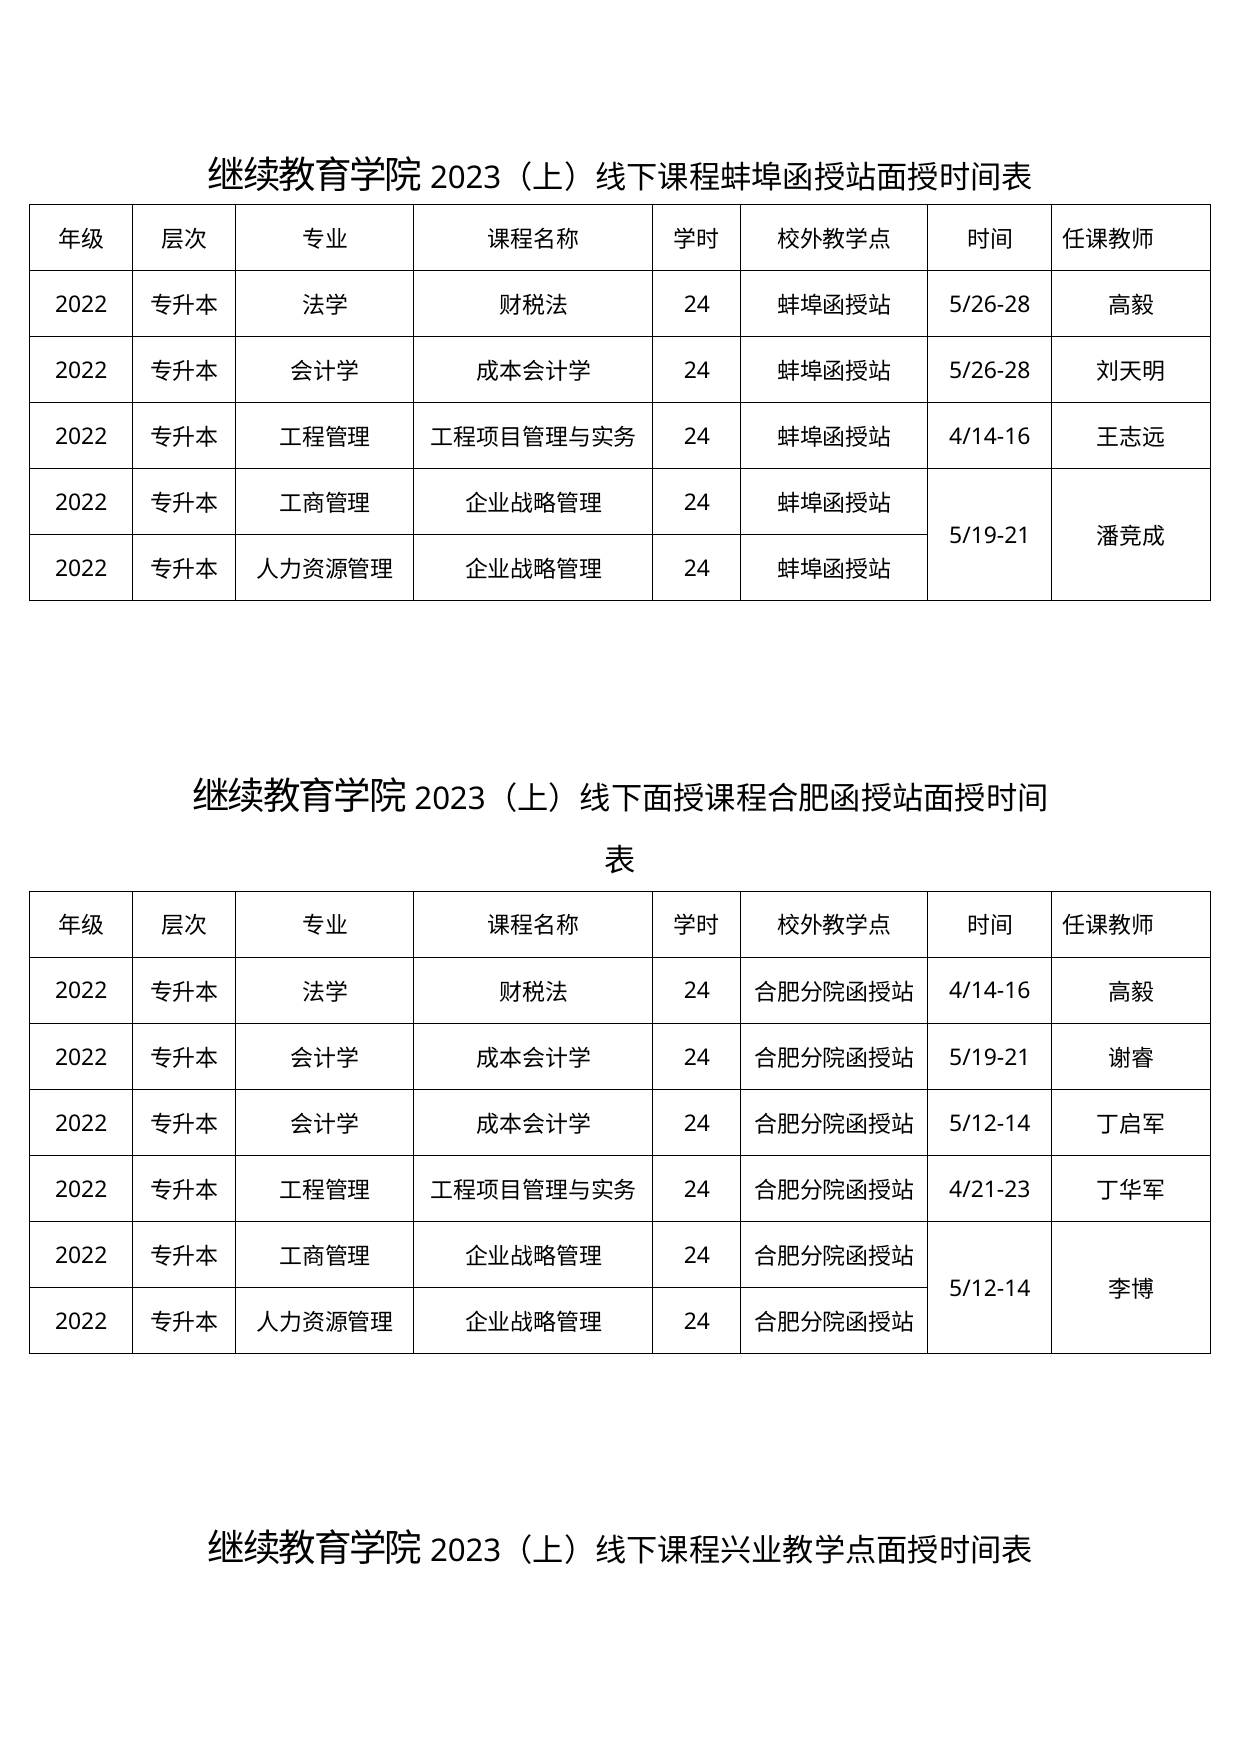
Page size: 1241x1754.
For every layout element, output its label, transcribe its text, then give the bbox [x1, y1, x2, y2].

table_cell 5/26-28 [928, 271, 1051, 336]
table_cell 2022 [30, 403, 132, 468]
table_cell 法学 [236, 958, 413, 1023]
table_cell 2022 [30, 958, 132, 1023]
table_cell 合肥分院函授站 [741, 1024, 927, 1089]
table_cell 蚌埠函授站 [741, 271, 927, 336]
table_cell 蚌埠函授站 [741, 535, 927, 600]
table_cell 企业战略管理 [414, 1288, 652, 1353]
table_cell 财税法 [414, 271, 652, 336]
table_cell 4/21-23 [928, 1156, 1051, 1221]
table_header 时间 [928, 892, 1051, 957]
table_cell 合肥分院函授站 [741, 1156, 927, 1221]
table_cell 5/12-14 [928, 1090, 1051, 1155]
table_header 专业 [236, 892, 413, 957]
table_cell 专升本 [133, 535, 235, 600]
table_cell 蚌埠函授站 [741, 337, 927, 402]
table_header 层次 [133, 892, 235, 957]
text 继续教育学院2023（上）线下课程兴业教学点面授时间表 [187, 1513, 1053, 1578]
table_header 任课教师 [1052, 205, 1210, 270]
table_cell 人力资源管理 [236, 1288, 413, 1353]
table_header 年级 [30, 205, 132, 270]
table_cell 合肥分院函授站 [741, 1222, 927, 1287]
table_cell 高毅 [1052, 958, 1210, 1023]
table_cell 专升本 [133, 469, 235, 534]
table_cell 高毅 [1052, 271, 1210, 336]
table_cell 专升本 [133, 403, 235, 468]
table_cell 4/14-16 [928, 958, 1051, 1023]
table_cell 2022 [30, 337, 132, 402]
table_cell 财税法 [414, 958, 652, 1023]
table_cell 2022 [30, 1090, 132, 1155]
table_cell 蚌埠函授站 [741, 403, 927, 468]
table_cell 专升本 [133, 1288, 235, 1353]
table_header 时间 [928, 205, 1051, 270]
text 继续教育学院2023（上）线下课程蚌埠函授站面授时间表 [187, 139, 1053, 204]
table_cell 专升本 [133, 337, 235, 402]
table_cell 工程项目管理与实务 [414, 1156, 652, 1221]
table_cell 潘竞成 [1052, 469, 1210, 600]
table_cell 2022 [30, 271, 132, 336]
table_header 专业 [236, 205, 413, 270]
table_cell 会计学 [236, 1090, 413, 1155]
table_cell 5/19-21 [928, 1024, 1051, 1089]
table_cell 王志远 [1052, 403, 1210, 468]
table_cell 24 [653, 1024, 740, 1089]
table_cell 5/12-14 [928, 1222, 1051, 1353]
table_header 年级 [30, 892, 132, 957]
table_cell 专升本 [133, 958, 235, 1023]
table_cell 24 [653, 958, 740, 1023]
table_cell 24 [653, 1156, 740, 1221]
table_cell 2022 [30, 535, 132, 600]
table_cell 会计学 [236, 337, 413, 402]
table_cell 合肥分院函授站 [741, 1288, 927, 1353]
table_cell 成本会计学 [414, 1090, 652, 1155]
table_header 校外教学点 [741, 205, 927, 270]
table_cell 24 [653, 403, 740, 468]
table_cell 专升本 [133, 1090, 235, 1155]
table_cell 24 [653, 535, 740, 600]
table_cell 专升本 [133, 1156, 235, 1221]
table_cell 蚌埠函授站 [741, 469, 927, 534]
table_cell 2022 [30, 1222, 132, 1287]
table_cell 专升本 [133, 1222, 235, 1287]
table_cell 企业战略管理 [414, 1222, 652, 1287]
table_cell 刘天明 [1052, 337, 1210, 402]
table_cell 工商管理 [236, 469, 413, 534]
table_cell 李博 [1052, 1222, 1210, 1353]
table_cell 专升本 [133, 1024, 235, 1089]
table_cell 丁华军 [1052, 1156, 1210, 1221]
table_cell 2022 [30, 1288, 132, 1353]
table_cell 合肥分院函授站 [741, 958, 927, 1023]
table_header 校外教学点 [741, 892, 927, 957]
table_cell 丁启军 [1052, 1090, 1210, 1155]
table_cell 2022 [30, 1024, 132, 1089]
table_cell 2022 [30, 469, 132, 534]
table_cell 成本会计学 [414, 1024, 652, 1089]
table_header 学时 [653, 205, 740, 270]
table_cell 5/19-21 [928, 469, 1051, 600]
table_cell 24 [653, 337, 740, 402]
table_cell 5/26-28 [928, 337, 1051, 402]
table_header 课程名称 [414, 892, 652, 957]
table_cell 4/14-16 [928, 403, 1051, 468]
table_cell 合肥分院函授站 [741, 1090, 927, 1155]
table_cell 24 [653, 469, 740, 534]
table_cell 工商管理 [236, 1222, 413, 1287]
table_cell 24 [653, 1288, 740, 1353]
table_cell 工程项目管理与实务 [414, 403, 652, 468]
table_cell 24 [653, 271, 740, 336]
table_header 学时 [653, 892, 740, 957]
table_cell 谢睿 [1052, 1024, 1210, 1089]
table_cell 企业战略管理 [414, 535, 652, 600]
table_cell 企业战略管理 [414, 469, 652, 534]
table_cell 会计学 [236, 1024, 413, 1089]
table_cell 成本会计学 [414, 337, 652, 402]
table_cell 24 [653, 1222, 740, 1287]
table_cell 法学 [236, 271, 413, 336]
table_cell 工程管理 [236, 1156, 413, 1221]
table_cell 工程管理 [236, 403, 413, 468]
table_header 课程名称 [414, 205, 652, 270]
text 继续教育学院2023（上）线下面授课程合肥函授站面授时间表 [187, 761, 1053, 891]
table_cell 2022 [30, 1156, 132, 1221]
table_cell 人力资源管理 [236, 535, 413, 600]
table_cell 专升本 [133, 271, 235, 336]
table_cell 24 [653, 1090, 740, 1155]
table_header 任课教师 [1052, 892, 1210, 957]
table_header 层次 [133, 205, 235, 270]
